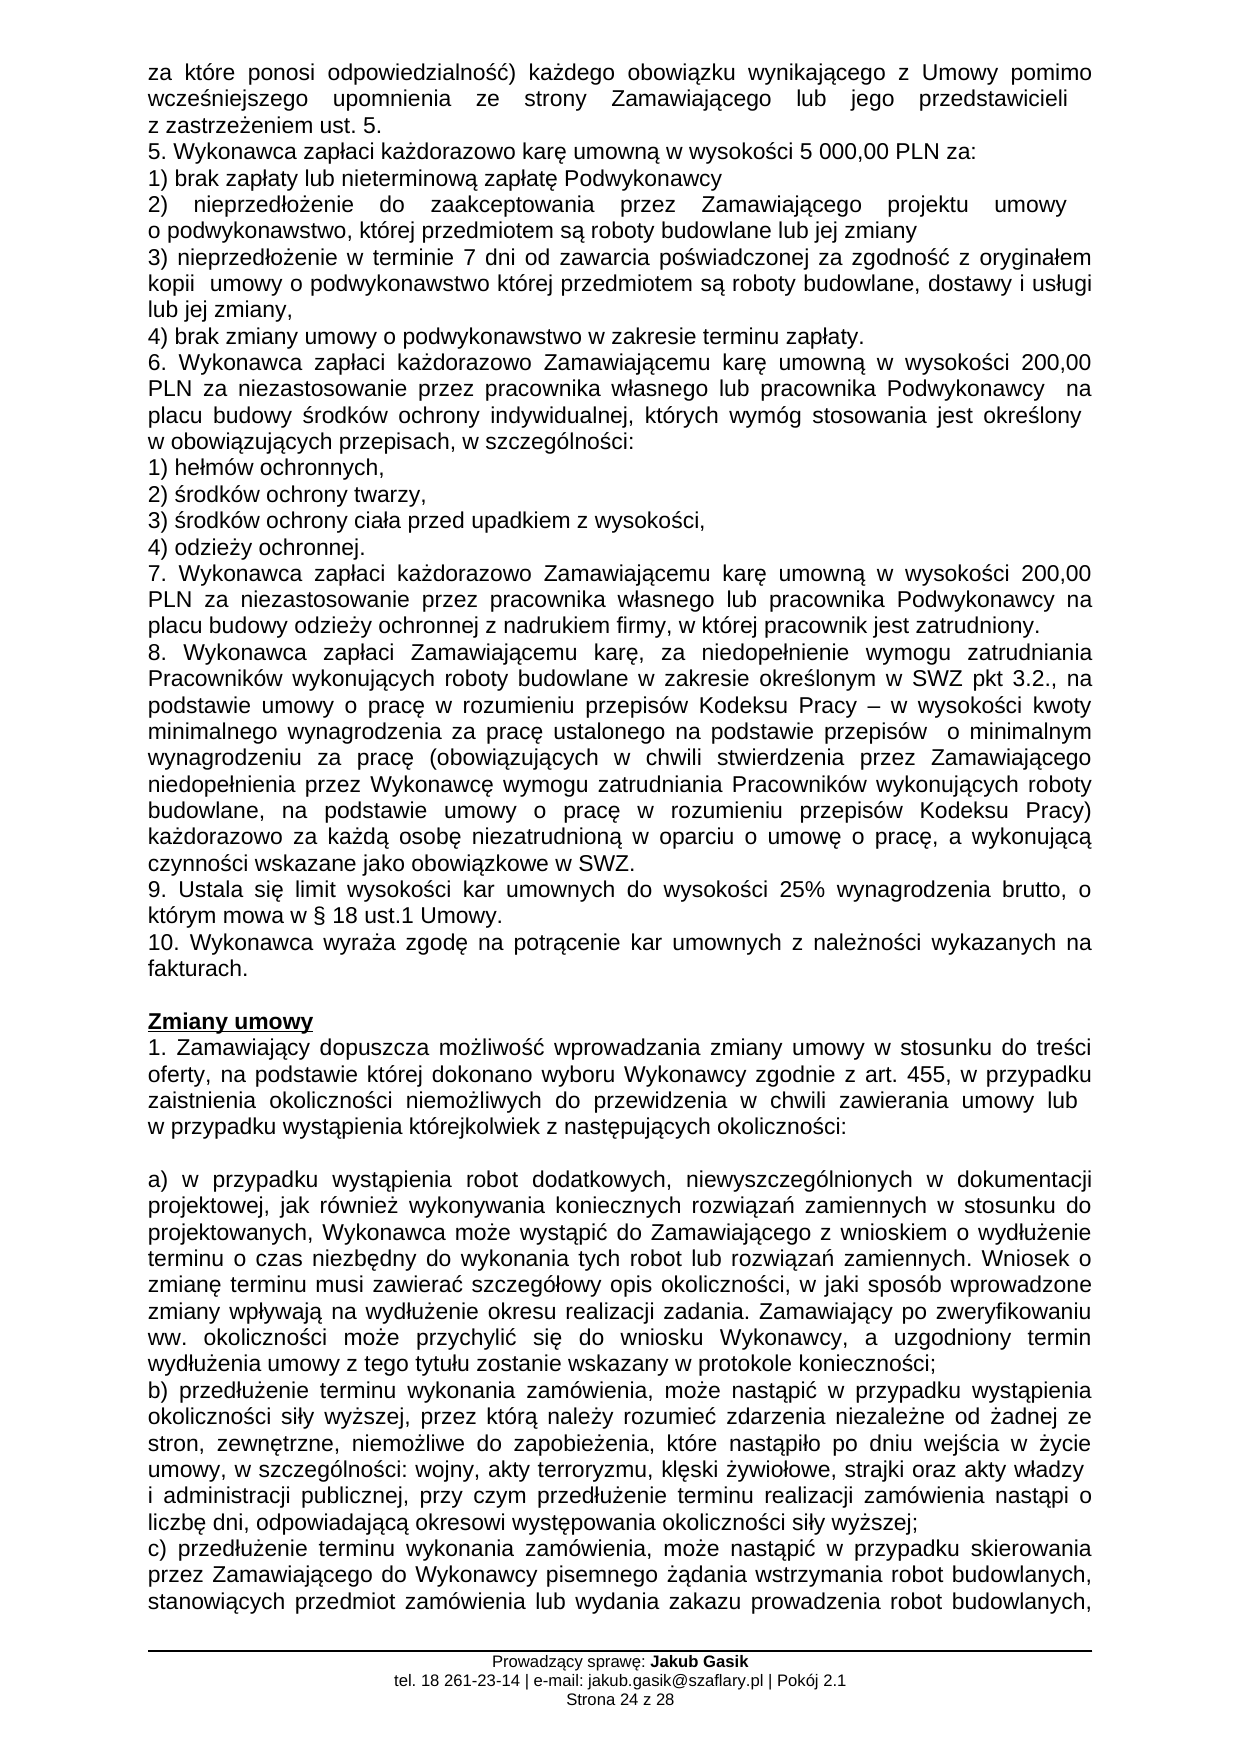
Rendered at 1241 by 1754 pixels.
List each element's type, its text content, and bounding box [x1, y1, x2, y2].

text 5. Wykonawca zapłaci każdorazowo karę umowną w wysokości 5 000,00 PLN za: [148, 138, 1092, 164]
text 3) środków ochrony ciała przed upadkiem z wysokości, [148, 507, 1092, 533]
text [148, 59, 1092, 138]
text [148, 1535, 1092, 1614]
text 6. Wykonawca zapłaci każdorazowo Zamawiającemu karę umowną w wysokości 200,00 PLN za niezastosowanie przez pracownika własnego lub pracownika Podwykonawcy na placu budowy środków ochrony indywidualnej, których wymóg stosowania jest określony w obowiązujących przepisach, w szczególności: [148, 349, 1092, 454]
text 1. Zamawiający dopuszcza możliwość wprowadzania zmiany umowy w stosunku do treści oferty, na podstawie której dokonano wyboru Wykonawcy zgodnie z art. 455, w przypadku zaistnienia okoliczności niemożliwych do przewidzenia w chwili zawierania umowy lub w przypadku wystąpienia którejkolwiek z następujących okoliczności: [148, 1034, 1092, 1139]
text 4) odzieży ochronnej. [148, 533, 1092, 560]
text 7. Wykonawca zapłaci każdorazowo Zamawiającemu karę umowną w wysokości 200,00 PLN za niezastosowanie przez pracownika własnego lub pracownika Podwykonawcy na placu budowy odzieży ochronnej z nadrukiem firmy, w której pracownik jest zatrudniony. [148, 560, 1092, 639]
text b) przedłużenie terminu wykonania zamówienia, może nastąpić w przypadku wystąpienia okoliczności siły wyższej, przez którą należy rozumieć zdarzenia niezależne od żadnej ze stron, zewnętrzne, niemożliwe do zapobieżenia, które nastąpiło po dniu wejścia w życie umowy, w szczególności: wojny, akty terroryzmu, klęski żywiołowe, strajki oraz akty władzy i administracji publicznej, przy czym przedłużenie terminu realizacji zamówienia nastąpi o liczbę dni, odpowiadającą okresowi występowania okoliczności siły wyższej; [148, 1377, 1092, 1535]
text 3) nieprzedłożenie w terminie 7 dni od zawarcia poświadczonej za zgodność z oryginałem kopii umowy o podwykonawstwo której przedmiotem są roboty budowlane, dostawy i usługi lub jej zmiany, [148, 243, 1092, 323]
text 9. Ustala się limit wysokości kar umownych do wysokości 25% wynagrodzenia brutto, o którym mowa w § 18 ust.1 Umowy. [148, 876, 1092, 929]
text Zmiany umowy [148, 1008, 1092, 1034]
text 8. Wykonawca zapłaci Zamawiającemu karę, za niedopełnienie wymogu zatrudniania Pracowników wykonujących roboty budowlane w zakresie określonym w SWZ pkt 3.2., na podstawie umowy o pracę w rozumieniu przepisów Kodeksu Pracy – w wysokości kwoty minimalnego wynagrodzenia za pracę ustalonego na podstawie przepisów o minimalnym wynagrodzeniu za pracę (obowiązujących w chwili stwierdzenia przez Zamawiającego niedopełnienia przez Wykonawcę wymogu zatrudniania Pracowników wykonujących roboty budowlane, na podstawie umowy o pracę w rozumieniu przepisów Kodeksu Pracy) każdorazowo za każdą osobę niezatrudnioną w oparciu o umowę o pracę, a wykonującą czynności wskazane jako obowiązkowe w SWZ. [148, 639, 1092, 876]
text a) w przypadku wystąpienia robot dodatkowych, niewyszczególnionych w dokumentacji projektowej, jak również wykonywania koniecznych rozwiązań zamiennych w stosunku do projektowanych, Wykonawca może wystąpić do Zamawiającego z wnioskiem o wydłużenie terminu o czas niezbędny do wykonania tych robot lub rozwiązań zamiennych. Wniosek o zmianę terminu musi zawierać szczegółowy opis okoliczności, w jaki sposób wprowadzone zmiany wpływają na wydłużenie okresu realizacji zadania. Zamawiający po zweryfikowaniu ww. okoliczności może przychylić się do wniosku Wykonawcy, a uzgodniony termin wydłużenia umowy z tego tytułu zostanie wskazany w protokole konieczności; [148, 1166, 1092, 1377]
text 2) środków ochrony twarzy, [148, 481, 1092, 507]
text 1) hełmów ochronnych, [148, 454, 1092, 481]
text 2) nieprzedłożenie do zaakceptowania przez Zamawiającego projektu umowy o podwykonawstwo, której przedmiotem są roboty budowlane lub jej zmiany [148, 191, 1092, 243]
text 4) brak zmiany umowy o podwykonawstwo w zakresie terminu zapłaty. [148, 323, 1092, 349]
text 10. Wykonawca wyraża zgodę na potrącenie kar umownych z należności wykazanych na fakturach. [148, 929, 1092, 981]
text 1) brak zapłaty lub nieterminową zapłatę Podwykonawcy [148, 164, 1092, 191]
